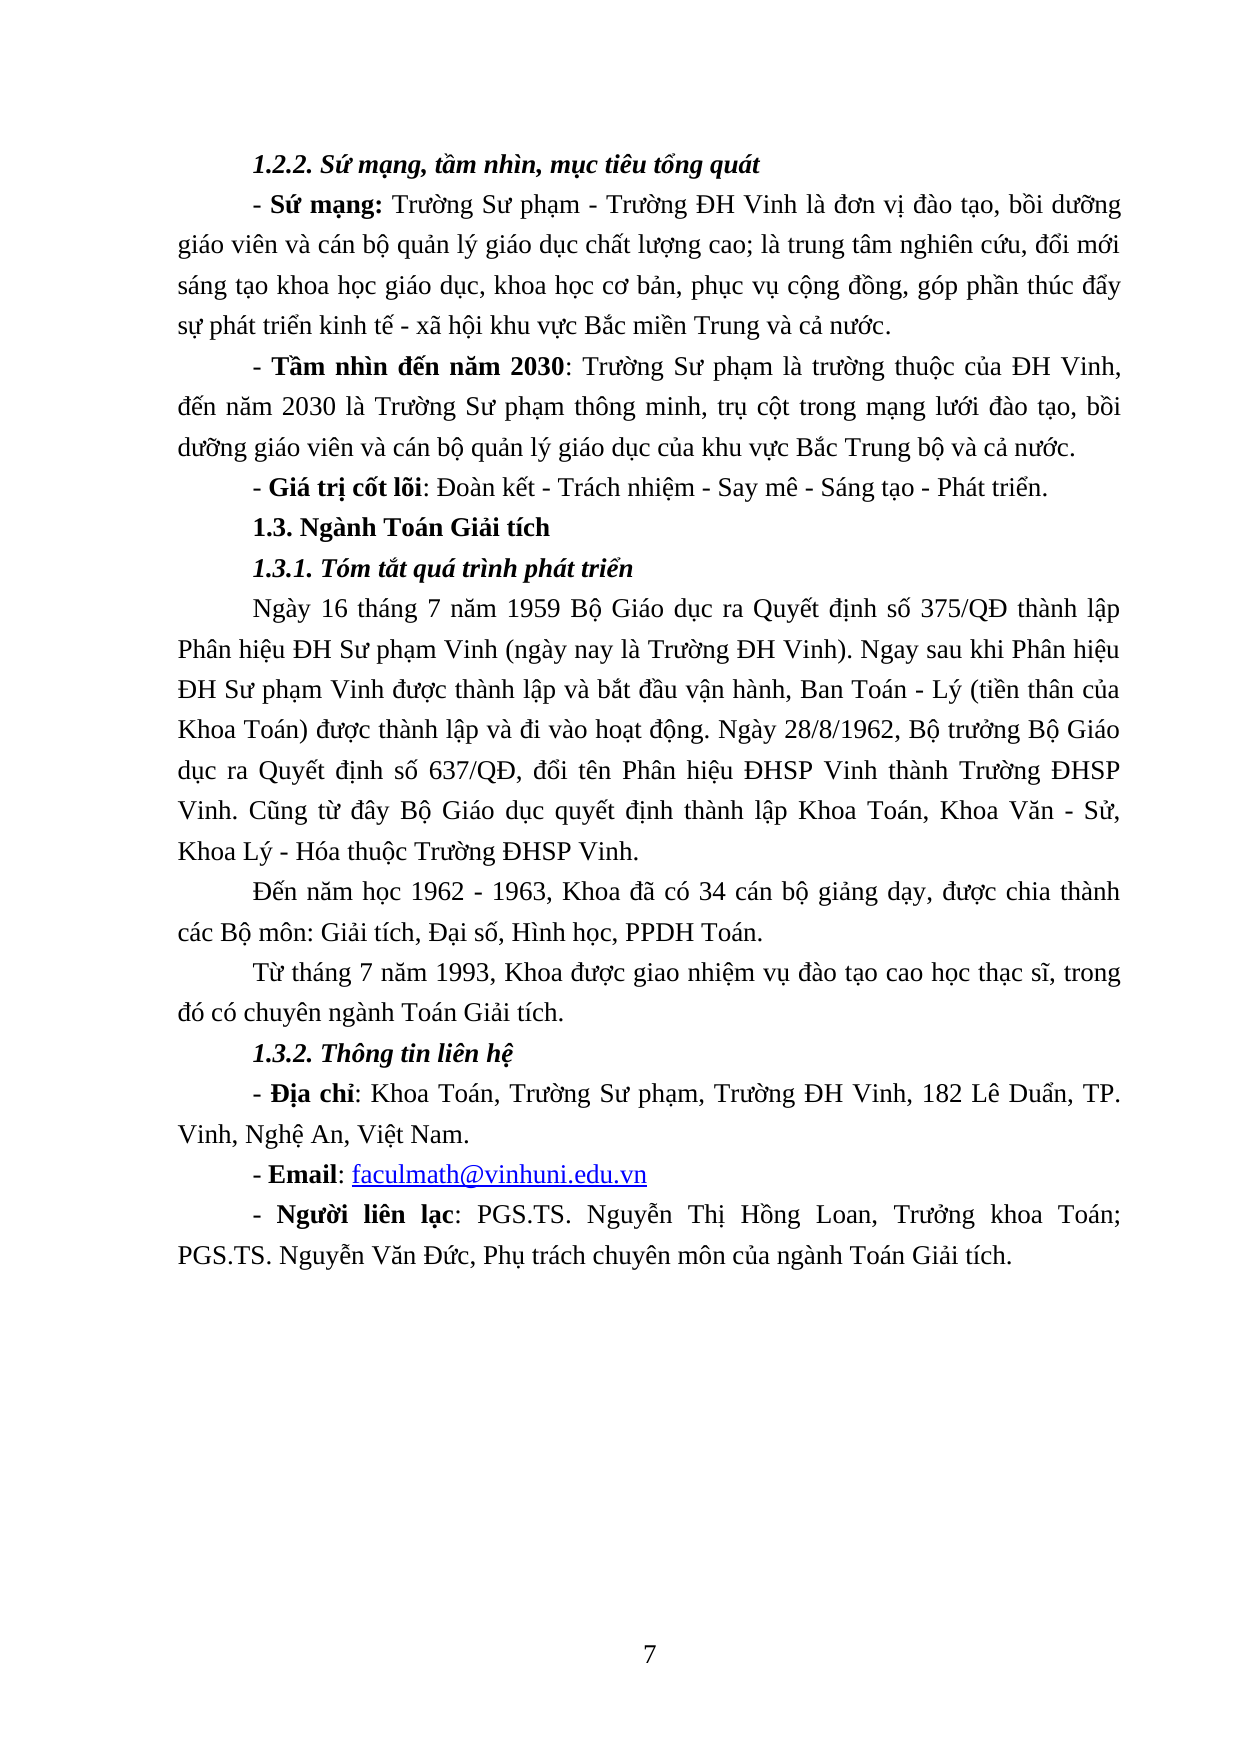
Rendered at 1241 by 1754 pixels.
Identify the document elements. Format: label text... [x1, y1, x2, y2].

text Ngày 16 tháng 7 năm 1959 Bộ Giáo dục ra Quyết định số 375/QĐ thành lập Phân hiệu ĐH Sư phạm Vinh (ngày nay là Trường ĐH Vinh). Ngay sau khi Phân hiệu ĐH Sư phạm Vinh được thành lập và bắt đầu vận hành, Ban Toán - Lý (tiền thân của Khoa Toán) được thành lập và đi vào hoạt động. Ngày 28/8/1962, Bộ trưởng Bộ Giáo dục ra Quyết định số 637/QĐ, đổi tên Phân hiệu ĐHSP Vinh thành Trường ĐHSP Vinh. Cũng từ đây Bộ Giáo dục quyết định thành lập Khoa Toán, Khoa Văn - Sử, Khoa Lý - Hóa thuộc Trường ĐHSP Vinh. [177, 592, 1122, 866]
text - Địa chỉ: Khoa Toán, Trường Sư phạm, Trường ĐH Vinh, 182 Lê Duẩn, TP. Vinh, Nghệ An, Việt Nam. [177, 1077, 1122, 1149]
text 1.3.1. Tóm tắt quá trình phát triển [177, 552, 1122, 583]
text - Email: faculmath@vinhuni.edu.vn [177, 1158, 1122, 1189]
text Từ tháng 7 năm 1993, Khoa được giao nhiệm vụ đào tạo cao học thạc sĩ, trong đó có chuyên ngành Toán Giải tích. [177, 956, 1122, 1028]
text 1.3. Ngành Toán Giải tích [177, 511, 1122, 543]
text - Sứ mạng: Trường Sư phạm - Trường ĐH Vinh là đơn vị đào tạo, bồi dưỡng giáo viên và cán bộ quản lý giáo dục chất lượng cao; là trung tâm nghiên cứu, đổi mới sáng tạo khoa học giáo dục, khoa học cơ bản, phục vụ cộng đồng, góp phần thúc đẩy sự phát triển kinh tế - xã hội khu vực Bắc miền Trung và cả nước. [177, 188, 1122, 341]
text - Giá trị cốt lõi: Đoàn kết - Trách nhiệm - Say mê - Sáng tạo - Phát triển. [177, 471, 1122, 502]
text 1.3.2. Thông tin liên hệ [177, 1037, 1122, 1068]
text 1.2.2. Sứ mạng, tầm nhìn, mục tiêu tổng quát [177, 148, 1122, 179]
text - Người liên lạc: PGS.TS. Nguyễn Thị Hồng Loan, Trưởng khoa Toán; PGS.TS. Nguyễn Văn Đức, Phụ trách chuyên môn của ngành Toán Giải tích. [177, 1198, 1122, 1270]
text Đến năm học 1962 - 1963, Khoa đã có 34 cán bộ giảng dạy, được chia thành các Bộ môn: Giải tích, Đại số, Hình học, PPDH Toán. [177, 875, 1122, 947]
text - Tầm nhìn đến năm 2030: Trường Sư phạm là trường thuộc của ĐH Vinh, đến năm 2030 là Trường Sư phạm thông minh, trụ cột trong mạng lưới đào tạo, bồi dưỡng giáo viên và cán bộ quản lý giáo dục của khu vực Bắc Trung bộ và cả nước. [177, 350, 1122, 462]
